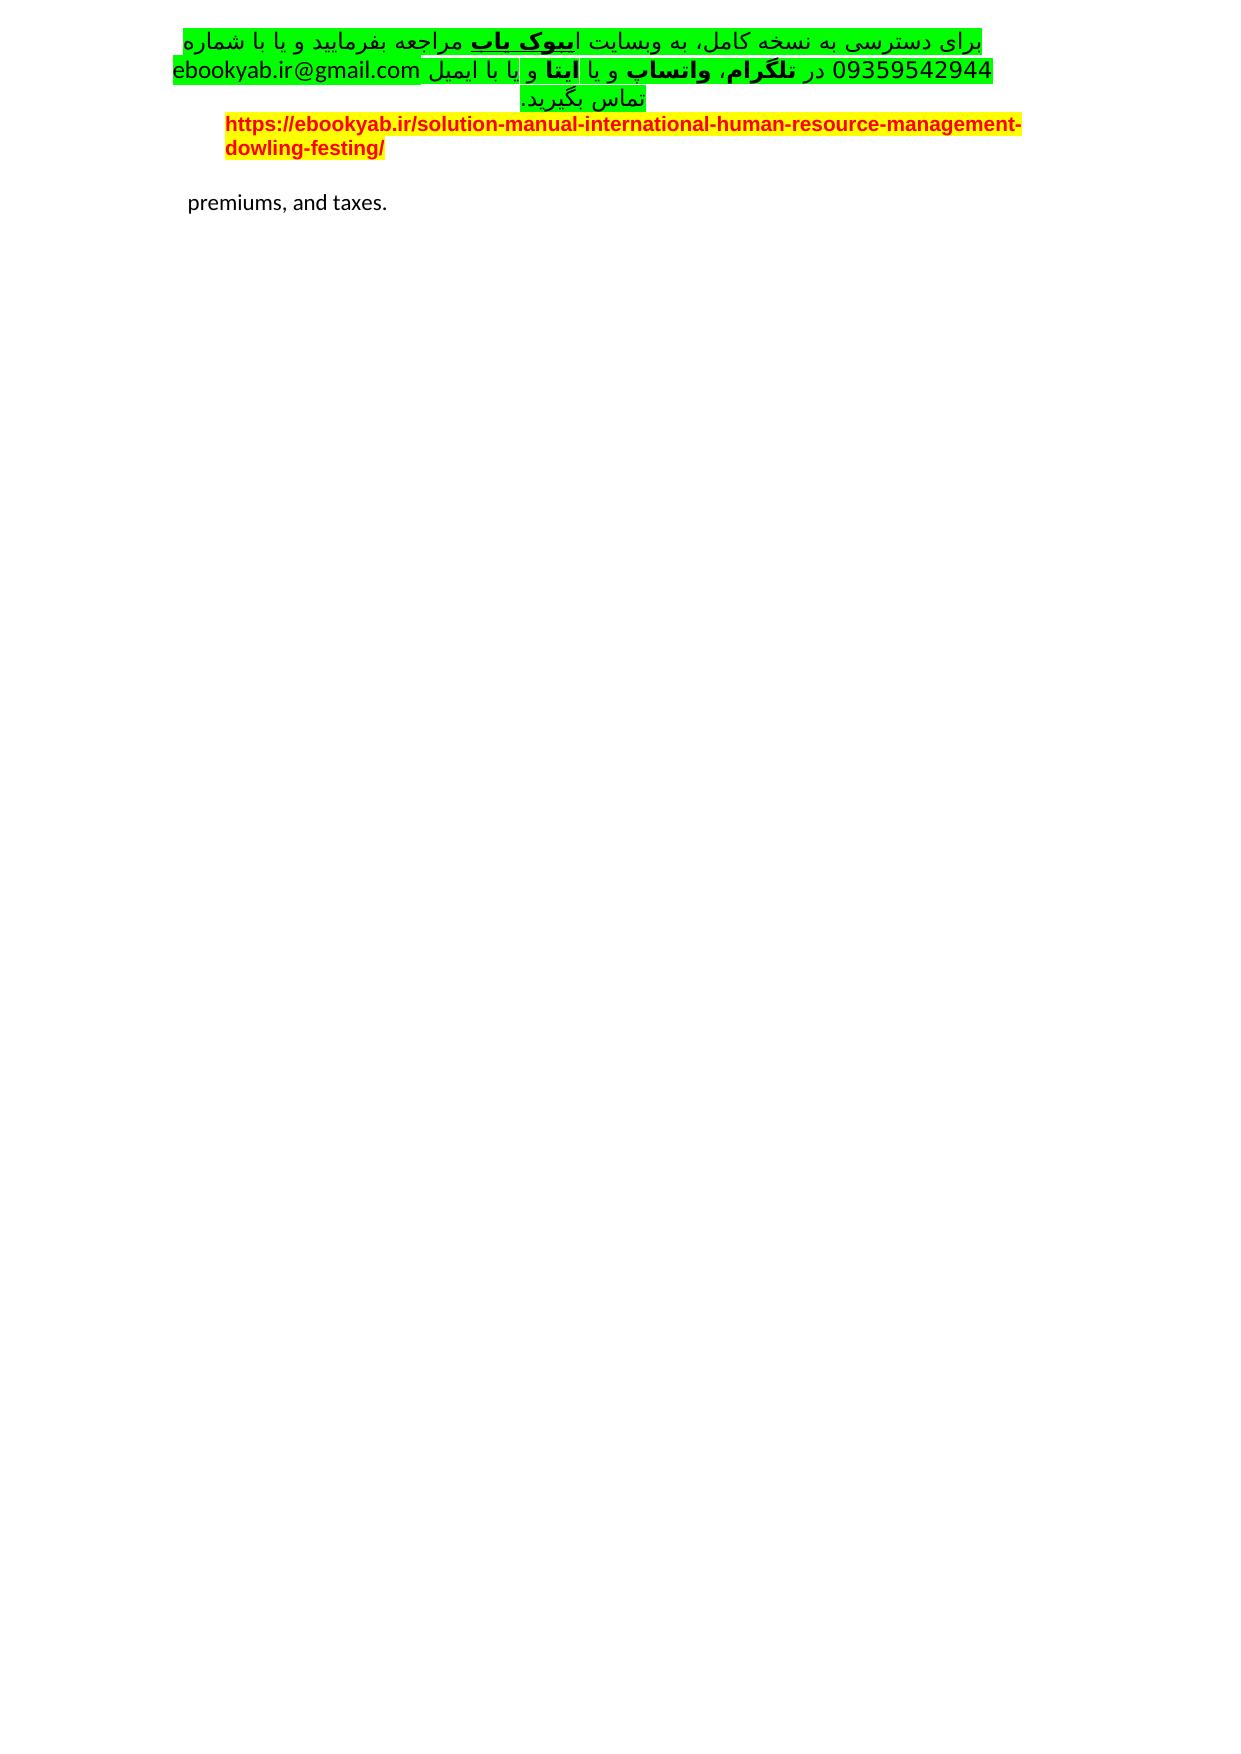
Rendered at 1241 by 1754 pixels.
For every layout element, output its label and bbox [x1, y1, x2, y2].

list [150, 188, 1090, 216]
